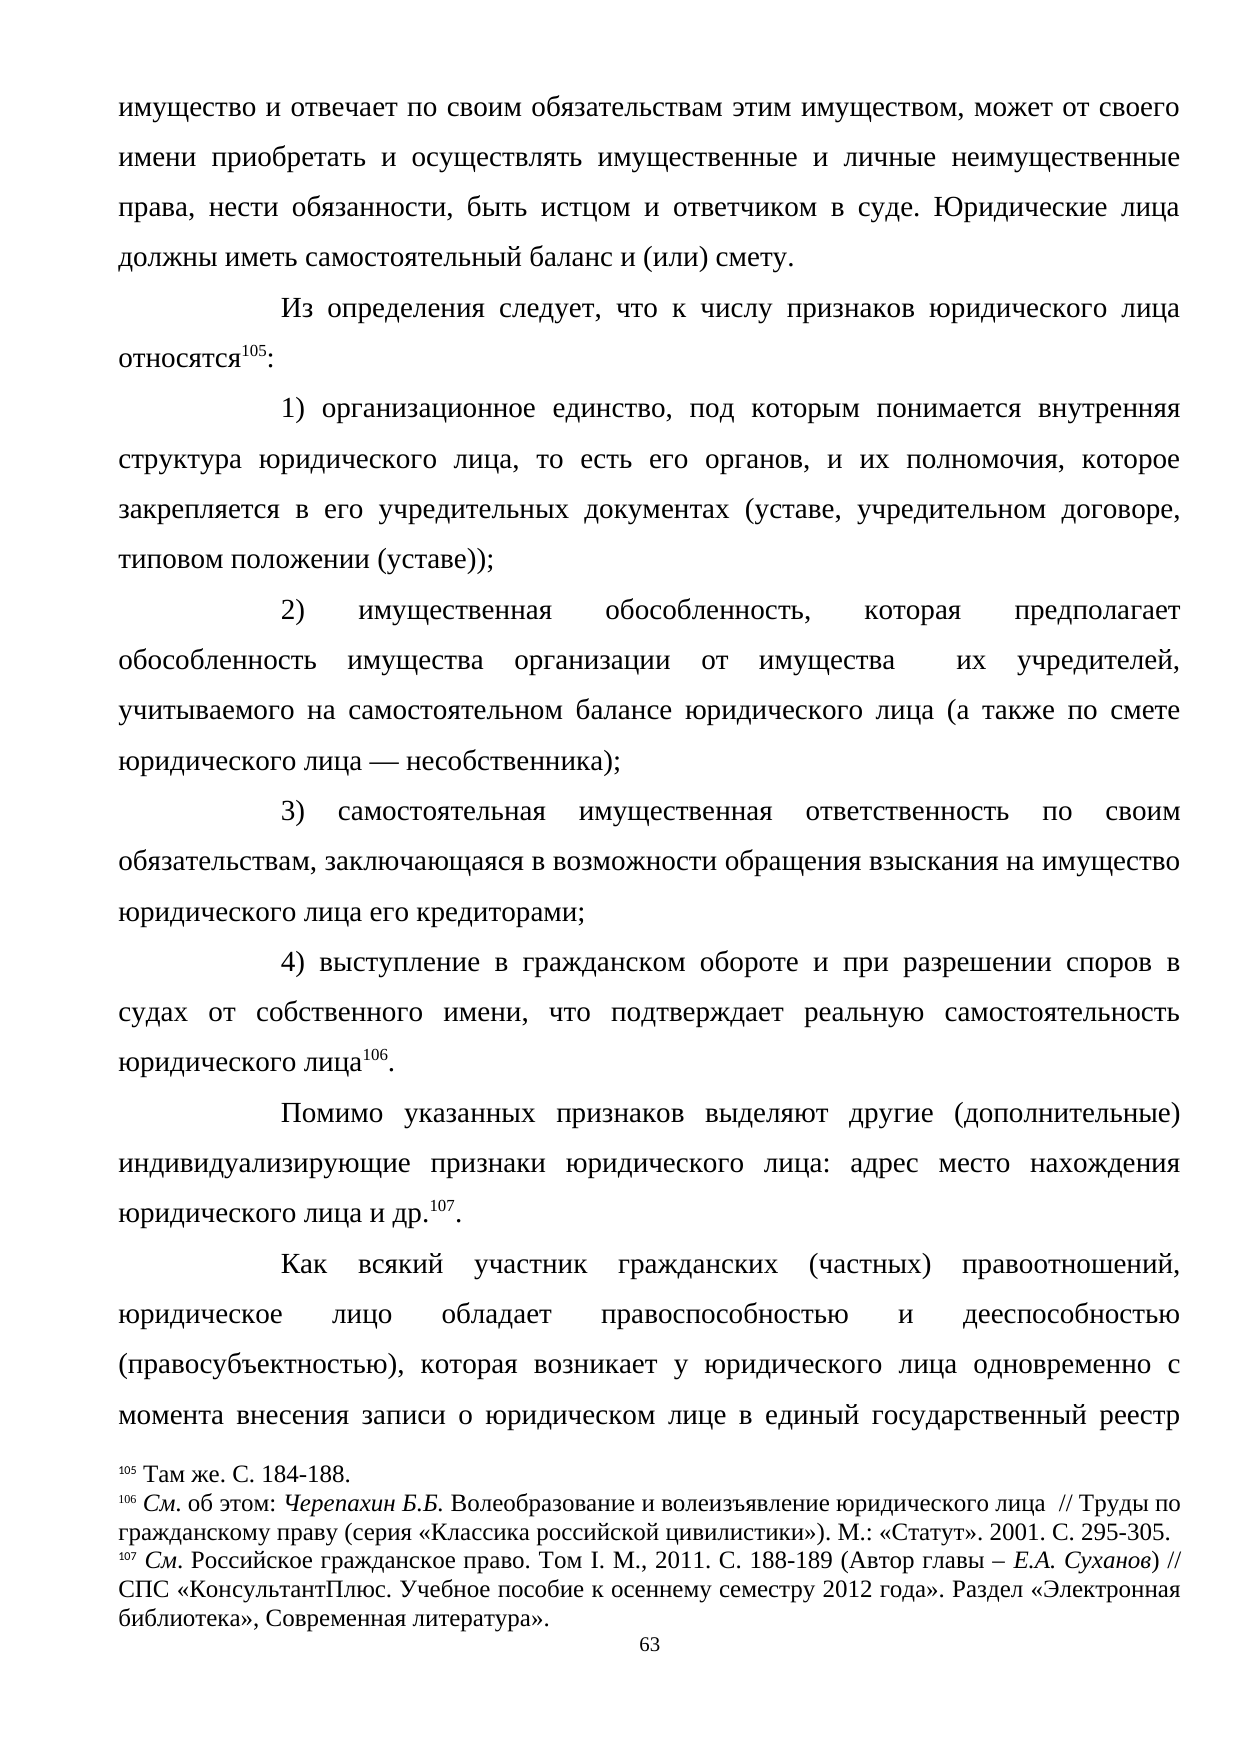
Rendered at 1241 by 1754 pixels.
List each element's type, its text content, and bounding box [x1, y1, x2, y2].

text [118, 1246, 1181, 1430]
text 2) имущественная обособленность, которая предполагает обособленность имущества организации от имущества их учредителей, учитываемого на самостоятельном балансе юридического лица (а также по смете юридического лица — несобственника); [118, 592, 1181, 776]
text 4) выступление в гражданском обороте и при разрешении споров в судах от собственного имени, что подтверждает реальную самостоятельность юридического лица. [118, 944, 1181, 1078]
text 3) самостоятельная имущественная ответственность по своим обязательствам, заключающаяся в возможности обращения взыскания на имущество юридического лица его кредиторами; [118, 793, 1181, 927]
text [118, 89, 1181, 273]
text Из определения следует, что к числу признаков юридического лица относятся: [118, 290, 1181, 374]
text 1) организационное единство, под которым понимается внутренняя структура юридического лица, то есть его органов, и их полномочия, которое закрепляется в его учредительных документах (уставе, учредительном договоре, типовом положении (уставе)); [118, 391, 1181, 575]
text Помимо указанных признаков выделяют другие (дополнительные) индивидуализирующие признаки юридического лица: адрес место нахождения юридического лица и др.. [118, 1095, 1181, 1229]
